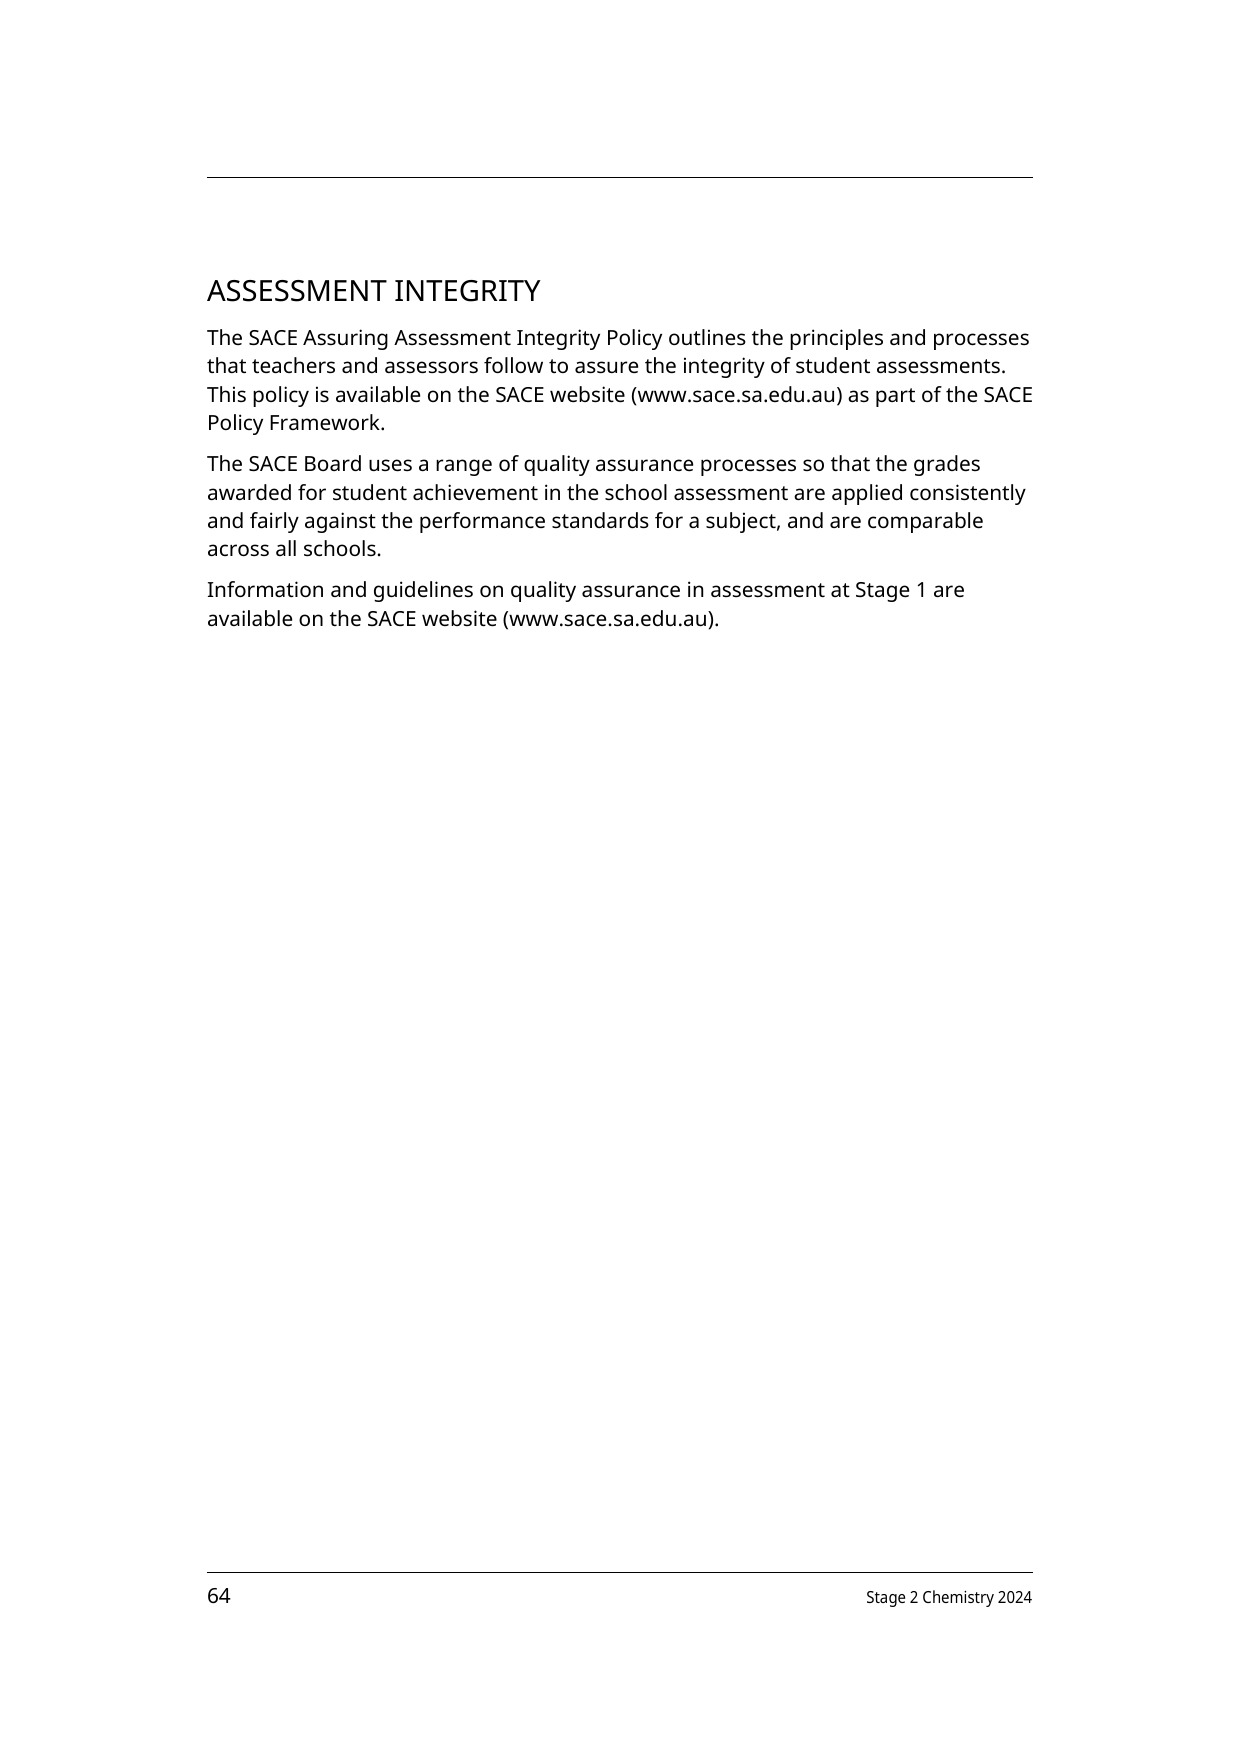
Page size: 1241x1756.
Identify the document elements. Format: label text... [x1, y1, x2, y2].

text The SACE Board uses a range of quality assurance processes so that the grades awarded for student achievement in the school assessment are applied consistently and fairly against the performance standards for a subject, and are comparable across all schools. [207, 449, 1033, 563]
text The SACE Assuring Assessment Integrity Policy outlines the principles and processes that teachers and assessors follow to assure the integrity of student assessments. This policy is available on the SACE website (www.sace.sa.edu.au) as part of the SACE Policy Framework. [207, 323, 1033, 437]
text Assessment integrity [207, 271, 1033, 310]
text Information and guidelines on quality assurance in assessment at Stage 1 are available on the SACE website (www.sace.sa.edu.au). [207, 575, 1033, 632]
